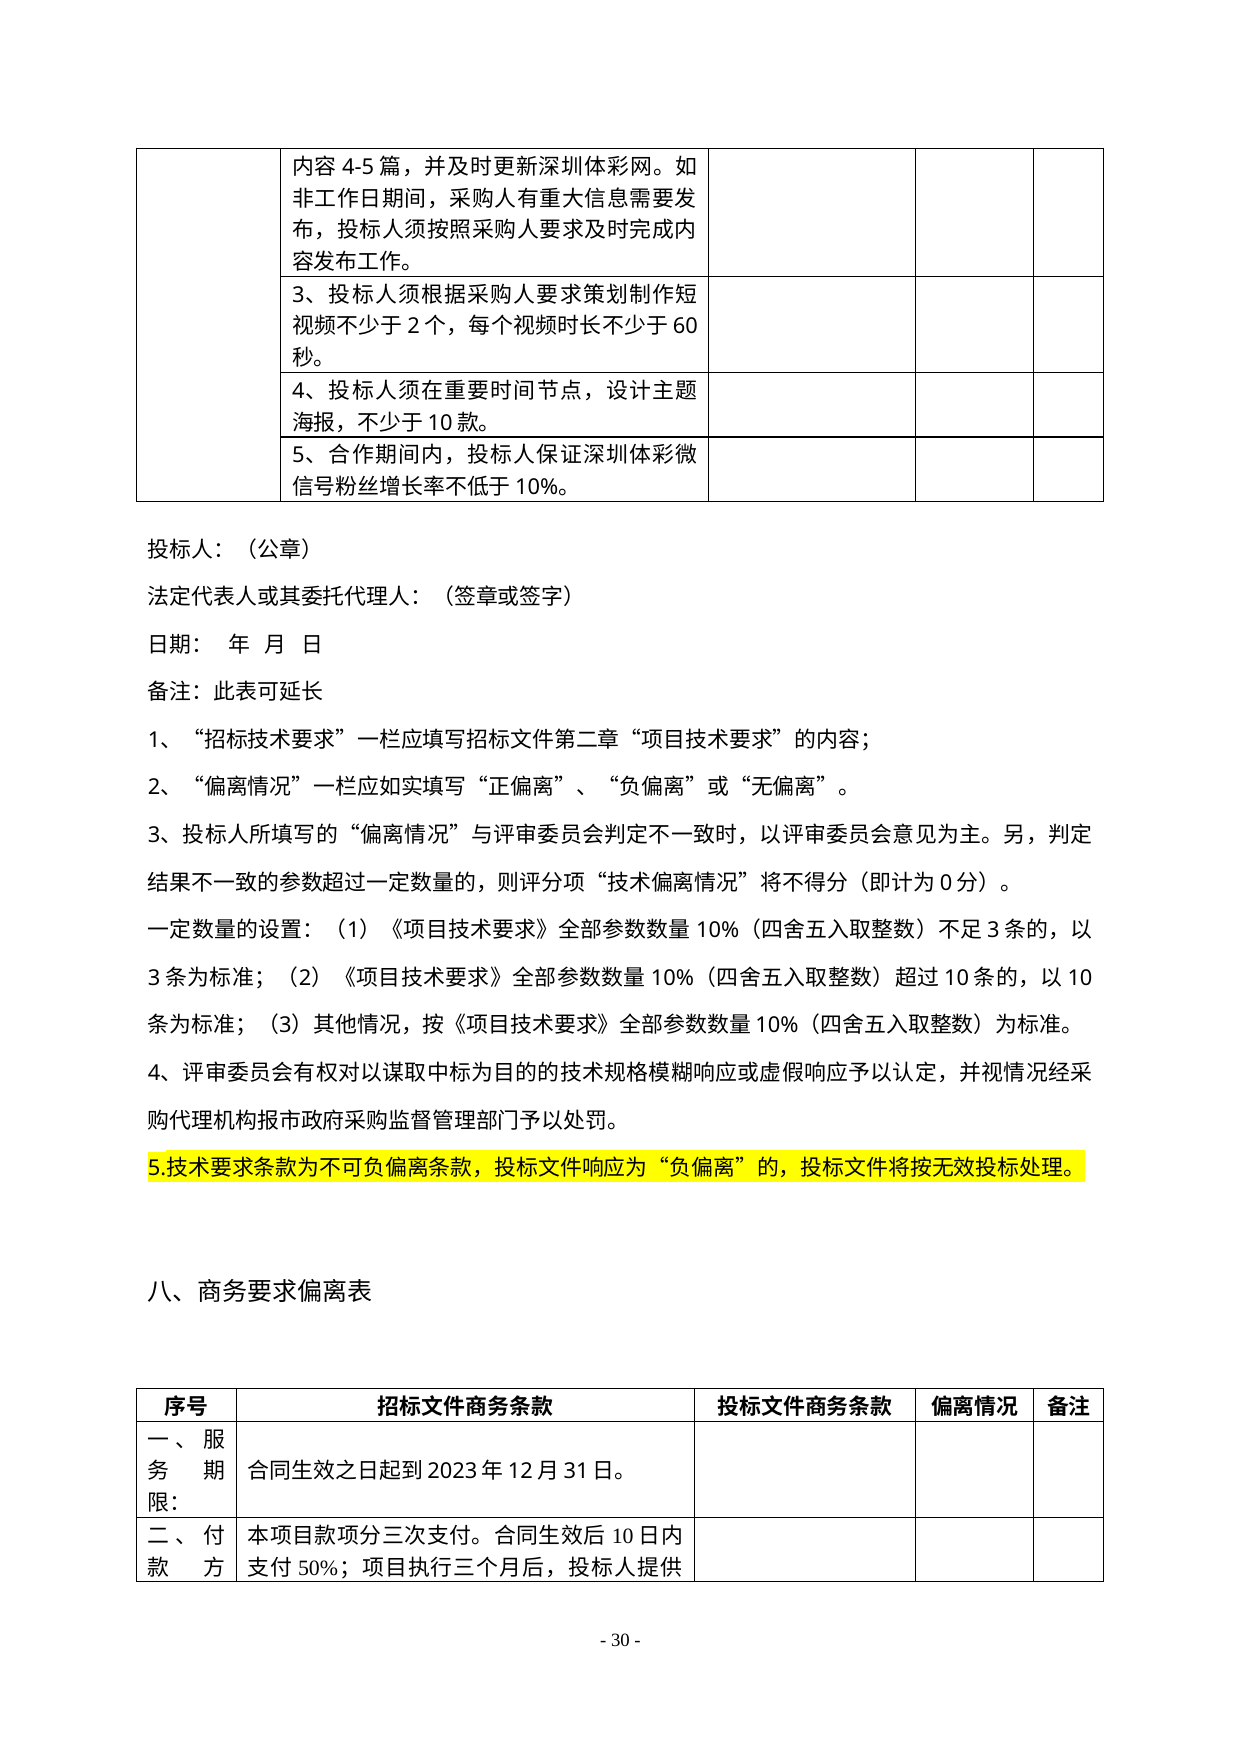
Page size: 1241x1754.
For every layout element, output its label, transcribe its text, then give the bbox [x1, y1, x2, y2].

table_cell 一、服务期限： [137, 1422, 236, 1517]
table_cell [916, 1422, 1033, 1517]
text 1、“招标技术要求”一栏应填写招标文件第二章“项目技术要求”的内容； [148, 722, 1092, 753]
text 日期： 年 月 日 [148, 627, 1092, 658]
table_cell [916, 438, 1033, 501]
table_cell [916, 373, 1033, 436]
table_cell [1034, 277, 1103, 372]
table_header 偏离情况 [916, 1389, 1033, 1421]
text 一定数量的设置：（1）《项目技术要求》全部参数数量10%（四舍五入取整数）不足3条的，以3条为标准；（2）《项目技术要求》全部参数数量10%（四舍五入取整数）超过10条的，以10条为标准；（3）其他情况，按《项目技术要求》全部参数数量10%（四舍五入取整数）为标准。 [148, 912, 1092, 1039]
table_cell [1034, 1422, 1103, 1517]
table_cell [709, 438, 915, 501]
table_cell 合同生效之日起到2023年12月31日。 [237, 1422, 694, 1517]
table_cell 二、付款方式： [137, 1518, 236, 1581]
table_cell [709, 277, 915, 372]
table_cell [237, 1518, 694, 1581]
table_cell [695, 1422, 915, 1517]
table_header 序号 [137, 1389, 236, 1421]
table_header 招标文件商务条款 [237, 1389, 694, 1421]
text 2、“偏离情况”一栏应如实填写“正偏离”、“负偏离”或“无偏离”。 [148, 769, 1092, 801]
text 投标人：（公章） [148, 532, 1092, 563]
table_cell 3、投标人须根据采购人要求策划制作短视频不少于2个，每个视频时长不少于60秒。 [281, 277, 708, 372]
table_cell 4、投标人须在重要时间节点，设计主题海报，不少于10款。 [281, 373, 708, 436]
table_cell [916, 1518, 1033, 1581]
table_cell [709, 149, 915, 276]
text 4、评审委员会有权对以谋取中标为目的的技术规格模糊响应或虚假响应予以认定，并视情况经采购代理机构报市政府采购监督管理部门予以处罚。 [148, 1055, 1092, 1134]
text 法定代表人或其委托代理人：（签章或签字） [148, 579, 1092, 611]
text 3、投标人所填写的“偏离情况”与评审委员会判定不一致时，以评审委员会意见为主。另，判定结果不一致的参数超过一定数量的，则评分项“技术偏离情况”将不得分（即计为0分）。 [148, 817, 1092, 896]
table_cell [1034, 373, 1103, 436]
table_cell [1034, 438, 1103, 501]
table_cell [695, 1518, 915, 1581]
text 备注：此表可延长 [148, 674, 1092, 706]
table_cell [916, 149, 1033, 276]
table_header 备注 [1034, 1389, 1103, 1421]
table_cell [916, 277, 1033, 372]
table_header 投标文件商务条款 [695, 1389, 915, 1421]
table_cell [281, 149, 708, 276]
subtitle 八、商务要求偏离表 [148, 1272, 1092, 1308]
table_cell [709, 373, 915, 436]
table_cell 5、合作期间内，投标人保证深圳体彩微信号粉丝增长率不低于10%。 [281, 438, 708, 501]
table_cell [1034, 1518, 1103, 1581]
table_cell [1034, 149, 1103, 276]
